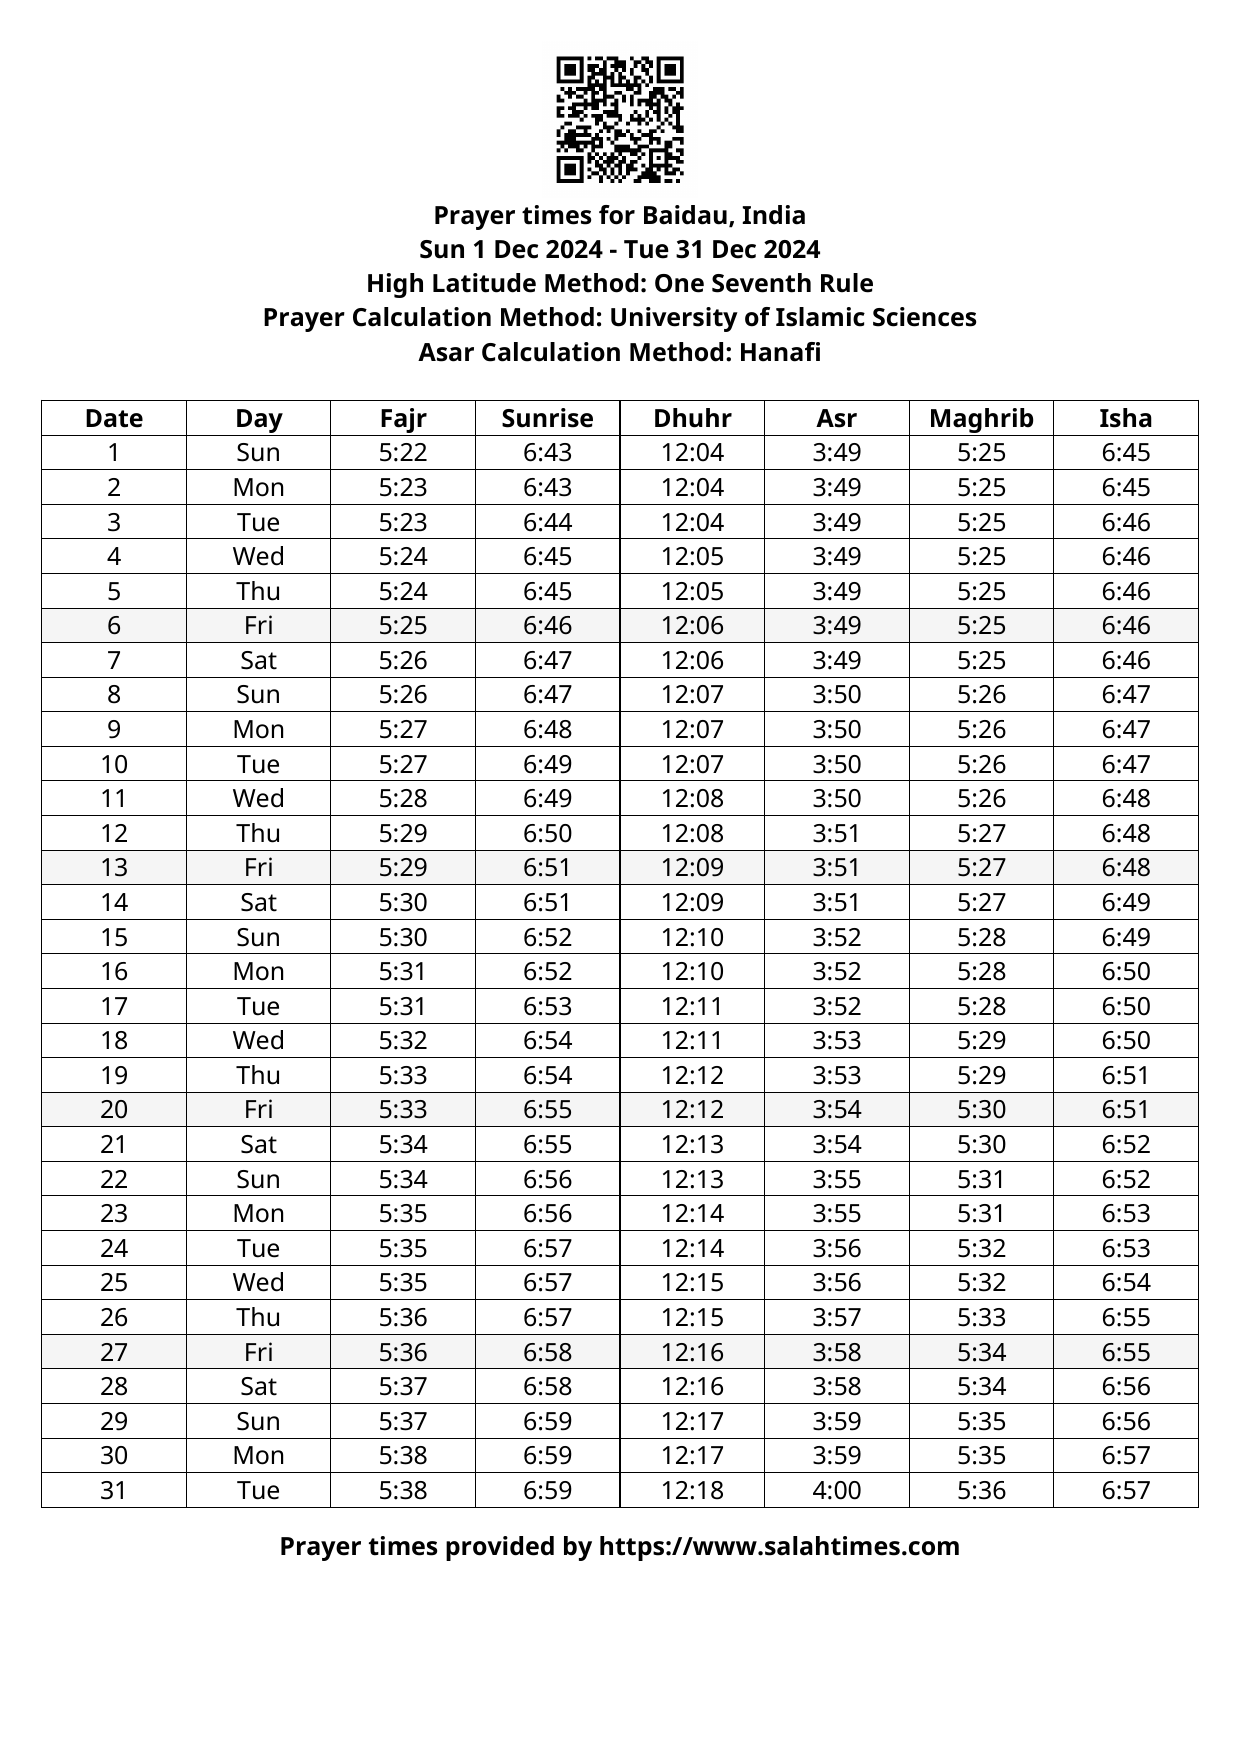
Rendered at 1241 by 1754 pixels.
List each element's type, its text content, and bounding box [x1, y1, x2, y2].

table_cell 5:35 [331, 1231, 475, 1264]
table_cell 29 [42, 1404, 186, 1437]
table_cell 6:48 [1054, 851, 1198, 884]
table_cell 6:52 [476, 920, 619, 953]
table_cell 6:53 [1054, 1231, 1198, 1264]
table_cell 5:25 [331, 609, 475, 642]
table_cell 12:08 [621, 781, 764, 815]
table_cell 6:46 [1054, 505, 1198, 538]
table_cell 12:15 [621, 1300, 764, 1334]
table_cell 6:53 [1054, 1196, 1198, 1230]
table_cell 5:37 [331, 1369, 475, 1403]
table_cell 3:50 [765, 781, 909, 815]
table_cell 3:54 [765, 1093, 909, 1126]
table_cell 12:12 [621, 1093, 764, 1126]
table_header Sunrise [476, 401, 619, 434]
table_cell 6:49 [476, 747, 619, 780]
table_cell 5:28 [331, 781, 475, 815]
table_cell 5:31 [331, 989, 475, 1022]
table_cell 12:06 [621, 609, 764, 642]
table_cell 5:25 [910, 436, 1053, 469]
table_cell 12:04 [621, 436, 764, 469]
table_cell 6:55 [476, 1093, 619, 1126]
table_cell 6:57 [476, 1231, 619, 1264]
table_cell 3:53 [765, 1024, 909, 1057]
table_header Fajr [331, 401, 475, 434]
table_cell 5:34 [910, 1335, 1053, 1368]
table_cell 12:07 [621, 678, 764, 711]
table_cell 3:49 [765, 539, 909, 573]
table_cell 12:07 [621, 712, 764, 746]
table_cell 5:27 [331, 747, 475, 780]
table_cell Tue [187, 989, 330, 1022]
table_cell 6:47 [1054, 747, 1198, 780]
table_cell 3:49 [765, 470, 909, 504]
table_cell 14 [42, 885, 186, 919]
table_cell 6:50 [1054, 1024, 1198, 1057]
table_cell Mon [187, 1196, 330, 1230]
table_cell 5:32 [910, 1266, 1053, 1299]
table_cell 5:32 [331, 1024, 475, 1057]
table_cell 5:25 [910, 470, 1053, 504]
table_header Date [42, 401, 186, 434]
table_cell 5:31 [331, 954, 475, 988]
table_cell Mon [187, 712, 330, 746]
table_cell 5:38 [331, 1473, 475, 1507]
table_cell Tue [187, 1231, 330, 1264]
table_cell 27 [42, 1335, 186, 1368]
table_cell 3:59 [765, 1404, 909, 1437]
table_cell 8 [42, 678, 186, 711]
table_cell 28 [42, 1369, 186, 1403]
table_cell 6:48 [1054, 781, 1198, 815]
table_cell 5:33 [331, 1058, 475, 1092]
table_cell 3:56 [765, 1266, 909, 1299]
table_cell 3:50 [765, 747, 909, 780]
table_cell Sat [187, 885, 330, 919]
table_cell 12:11 [621, 989, 764, 1022]
table_cell 5:27 [910, 851, 1053, 884]
table_cell 4 [42, 539, 186, 573]
table_cell Sun [187, 678, 330, 711]
table_cell 5:28 [910, 954, 1053, 988]
table_cell 3:49 [765, 609, 909, 642]
table_cell Wed [187, 1024, 330, 1057]
table_cell 15 [42, 920, 186, 953]
table_cell 6:49 [476, 781, 619, 815]
table_cell 12:15 [621, 1266, 764, 1299]
table_cell 6:56 [476, 1196, 619, 1230]
table_cell 3:55 [765, 1196, 909, 1230]
table_cell 5:27 [331, 712, 475, 746]
table_cell Thu [187, 816, 330, 849]
table_cell Sun [187, 436, 330, 469]
table_cell 3:49 [765, 643, 909, 677]
table_cell 3:55 [765, 1162, 909, 1195]
table_cell 12 [42, 816, 186, 849]
table_cell 6 [42, 609, 186, 642]
table_cell 6:44 [476, 505, 619, 538]
text Prayer Calculation Method: University of Islamic Sciences [42, 300, 1198, 334]
table_cell 5:25 [910, 643, 1053, 677]
table_cell 5:35 [910, 1439, 1053, 1472]
table_cell 5:27 [910, 885, 1053, 919]
table_cell 6:58 [476, 1335, 619, 1368]
text Prayer times for Baidau, India [42, 198, 1198, 232]
table_cell 5:26 [331, 678, 475, 711]
table_cell 5:29 [910, 1058, 1053, 1092]
table_cell 3:49 [765, 574, 909, 607]
table_cell 5:35 [331, 1266, 475, 1299]
table_cell 5:31 [910, 1196, 1053, 1230]
table_header Asr [765, 401, 909, 434]
table_cell Sun [187, 920, 330, 953]
table_cell 5:26 [910, 781, 1053, 815]
table_cell 5:29 [331, 851, 475, 884]
table_cell 12:09 [621, 885, 764, 919]
table_cell 12:14 [621, 1196, 764, 1230]
table_cell 6:49 [1054, 885, 1198, 919]
table_cell 11 [42, 781, 186, 815]
table_cell 6:57 [1054, 1439, 1198, 1472]
table_cell Mon [187, 954, 330, 988]
table_cell 5:36 [331, 1335, 475, 1368]
table_cell 12:04 [621, 505, 764, 538]
table_cell Thu [187, 1058, 330, 1092]
table_cell Mon [187, 470, 330, 504]
table_cell 5:26 [910, 712, 1053, 746]
table_cell 5:22 [331, 436, 475, 469]
table_cell 6:48 [476, 712, 619, 746]
table_cell Fri [187, 609, 330, 642]
table_cell Fri [187, 1093, 330, 1126]
table_cell 5:36 [910, 1473, 1053, 1507]
text Sun 1 Dec 2024 - Tue 31 Dec 2024 [42, 232, 1198, 266]
table_cell 3:58 [765, 1369, 909, 1403]
table_cell 6:52 [1054, 1127, 1198, 1161]
table_cell 5:23 [331, 470, 475, 504]
table_cell 3:52 [765, 920, 909, 953]
table_cell 5 [42, 574, 186, 607]
table_cell 26 [42, 1300, 186, 1334]
table_cell 5:31 [910, 1162, 1053, 1195]
table_cell 5:36 [331, 1300, 475, 1334]
table_cell 3:50 [765, 712, 909, 746]
table_cell 6:45 [476, 539, 619, 573]
table_cell 3:49 [765, 436, 909, 469]
table_cell 10 [42, 747, 186, 780]
table_cell 12:05 [621, 539, 764, 573]
table_cell 5:25 [910, 505, 1053, 538]
table_cell 3:56 [765, 1231, 909, 1264]
table_cell 4:00 [765, 1473, 909, 1507]
table_cell 6:46 [1054, 574, 1198, 607]
table_cell 6:47 [1054, 678, 1198, 711]
table_cell 6:58 [476, 1369, 619, 1403]
text Asar Calculation Method: Hanafi [42, 334, 1198, 368]
table_cell 6:46 [1054, 643, 1198, 677]
table_cell 3:54 [765, 1127, 909, 1161]
table_cell Sun [187, 1162, 330, 1195]
table_cell 12:05 [621, 574, 764, 607]
table_cell 6:46 [1054, 609, 1198, 642]
table_cell 12:06 [621, 643, 764, 677]
table_cell 5:25 [910, 574, 1053, 607]
table_cell 6:57 [476, 1300, 619, 1334]
table_cell Fri [187, 1335, 330, 1368]
table_cell 6:50 [476, 816, 619, 849]
table_cell 5:30 [331, 885, 475, 919]
table_cell 6:45 [1054, 470, 1198, 504]
table_cell 12:18 [621, 1473, 764, 1507]
table_cell Sat [187, 1127, 330, 1161]
table_cell 6:54 [1054, 1266, 1198, 1299]
table_cell 18 [42, 1024, 186, 1057]
table_header Dhuhr [621, 401, 764, 434]
table_cell 5:34 [331, 1162, 475, 1195]
table_cell 6:55 [1054, 1300, 1198, 1334]
table_cell 5:30 [910, 1127, 1053, 1161]
table_cell 16 [42, 954, 186, 988]
table_cell 12:17 [621, 1404, 764, 1437]
table_cell 3:49 [765, 505, 909, 538]
table_cell 5:23 [331, 505, 475, 538]
table_cell 6:45 [1054, 436, 1198, 469]
table_cell 5:25 [910, 539, 1053, 573]
table_cell 6:50 [1054, 954, 1198, 988]
table_cell 6:47 [1054, 712, 1198, 746]
table_cell 5:30 [331, 920, 475, 953]
table_cell 3:51 [765, 851, 909, 884]
table_header Maghrib [910, 401, 1053, 434]
table_cell 5:37 [331, 1404, 475, 1437]
table_cell 12:16 [621, 1335, 764, 1368]
table_cell 19 [42, 1058, 186, 1092]
table_cell 5:29 [331, 816, 475, 849]
table_cell 6:50 [1054, 989, 1198, 1022]
table_cell 3:52 [765, 989, 909, 1022]
table_cell 12:04 [621, 470, 764, 504]
table_cell 3 [42, 505, 186, 538]
table_cell 6:52 [476, 954, 619, 988]
table_cell 5:34 [910, 1369, 1053, 1403]
table_cell 6:55 [476, 1127, 619, 1161]
table_cell 6:51 [476, 885, 619, 919]
table_cell 25 [42, 1266, 186, 1299]
table_cell 6:59 [476, 1473, 619, 1507]
table_cell 9 [42, 712, 186, 746]
table_cell 20 [42, 1093, 186, 1126]
table_cell 5:24 [331, 539, 475, 573]
table_cell 6:59 [476, 1404, 619, 1437]
table_cell 6:57 [476, 1266, 619, 1299]
table_cell 3:53 [765, 1058, 909, 1092]
table_cell 23 [42, 1196, 186, 1230]
table_cell 6:51 [1054, 1058, 1198, 1092]
table_cell 30 [42, 1439, 186, 1472]
text Prayer times provided by https://www.salahtimes.com [42, 1528, 1198, 1563]
table_cell Tue [187, 505, 330, 538]
table_cell 31 [42, 1473, 186, 1507]
table_cell 6:46 [476, 609, 619, 642]
table_cell Wed [187, 781, 330, 815]
table_cell 5:25 [910, 609, 1053, 642]
table_cell Thu [187, 1300, 330, 1334]
table_cell 6:46 [1054, 539, 1198, 573]
table_cell 5:38 [331, 1439, 475, 1472]
picture [542, 41, 699, 198]
table_cell 6:53 [476, 989, 619, 1022]
table_cell 5:33 [910, 1300, 1053, 1334]
table_cell 3:58 [765, 1335, 909, 1368]
table_cell Thu [187, 574, 330, 607]
table_cell Sat [187, 1369, 330, 1403]
table_cell 24 [42, 1231, 186, 1264]
table_cell 5:34 [331, 1127, 475, 1161]
table_cell 12:09 [621, 851, 764, 884]
table_cell 12:10 [621, 954, 764, 988]
table_cell 6:59 [476, 1439, 619, 1472]
table_header Day [187, 401, 330, 434]
table_cell 5:35 [910, 1404, 1053, 1437]
table_cell 6:56 [476, 1162, 619, 1195]
table_cell 6:45 [476, 574, 619, 607]
table_cell 12:08 [621, 816, 764, 849]
table_cell 6:47 [476, 643, 619, 677]
table_cell 6:54 [476, 1024, 619, 1057]
table_cell 13 [42, 851, 186, 884]
text High Latitude Method: One Seventh Rule [42, 266, 1198, 300]
table_cell 5:28 [910, 920, 1053, 953]
table_cell Sat [187, 643, 330, 677]
table_cell Mon [187, 1439, 330, 1472]
table_cell 12:12 [621, 1058, 764, 1092]
table_cell 6:43 [476, 470, 619, 504]
table_cell 6:49 [1054, 920, 1198, 953]
table_cell 12:14 [621, 1231, 764, 1264]
table_cell 6:54 [476, 1058, 619, 1092]
table_cell 5:24 [331, 574, 475, 607]
table_cell 7 [42, 643, 186, 677]
table_cell 5:28 [910, 989, 1053, 1022]
table_cell 3:57 [765, 1300, 909, 1334]
table_cell Wed [187, 1266, 330, 1299]
table_cell 21 [42, 1127, 186, 1161]
table_cell 3:59 [765, 1439, 909, 1472]
table_cell 3:52 [765, 954, 909, 988]
table_cell 5:26 [910, 678, 1053, 711]
table_cell 3:51 [765, 885, 909, 919]
table_cell 12:07 [621, 747, 764, 780]
table_cell 5:32 [910, 1231, 1053, 1264]
table_cell 6:56 [1054, 1369, 1198, 1403]
table_cell 5:26 [331, 643, 475, 677]
table_cell Wed [187, 539, 330, 573]
table_cell 12:16 [621, 1369, 764, 1403]
table_cell 6:56 [1054, 1404, 1198, 1437]
table_cell 6:55 [1054, 1335, 1198, 1368]
table_cell 17 [42, 989, 186, 1022]
table_cell 5:33 [331, 1093, 475, 1126]
table_cell 12:17 [621, 1439, 764, 1472]
table_cell 6:48 [1054, 816, 1198, 849]
table_cell Sun [187, 1404, 330, 1437]
table_cell 12:11 [621, 1024, 764, 1057]
table_cell 6:52 [1054, 1162, 1198, 1195]
table_cell 6:57 [1054, 1473, 1198, 1507]
table_cell 6:51 [1054, 1093, 1198, 1126]
table_cell 5:29 [910, 1024, 1053, 1057]
table_cell 1 [42, 436, 186, 469]
table_cell Fri [187, 851, 330, 884]
table_cell 5:26 [910, 747, 1053, 780]
table_cell Tue [187, 747, 330, 780]
table_cell 6:43 [476, 436, 619, 469]
table_cell 5:30 [910, 1093, 1053, 1126]
table_cell 3:50 [765, 678, 909, 711]
table_cell 5:27 [910, 816, 1053, 849]
table_cell 2 [42, 470, 186, 504]
table_header Isha [1054, 401, 1198, 434]
table_cell 3:51 [765, 816, 909, 849]
table_cell 12:13 [621, 1127, 764, 1161]
table_cell 22 [42, 1162, 186, 1195]
table_cell 6:47 [476, 678, 619, 711]
table_cell 5:35 [331, 1196, 475, 1230]
table_cell 12:10 [621, 920, 764, 953]
table_cell 6:51 [476, 851, 619, 884]
table_cell 12:13 [621, 1162, 764, 1195]
table_cell Tue [187, 1473, 330, 1507]
